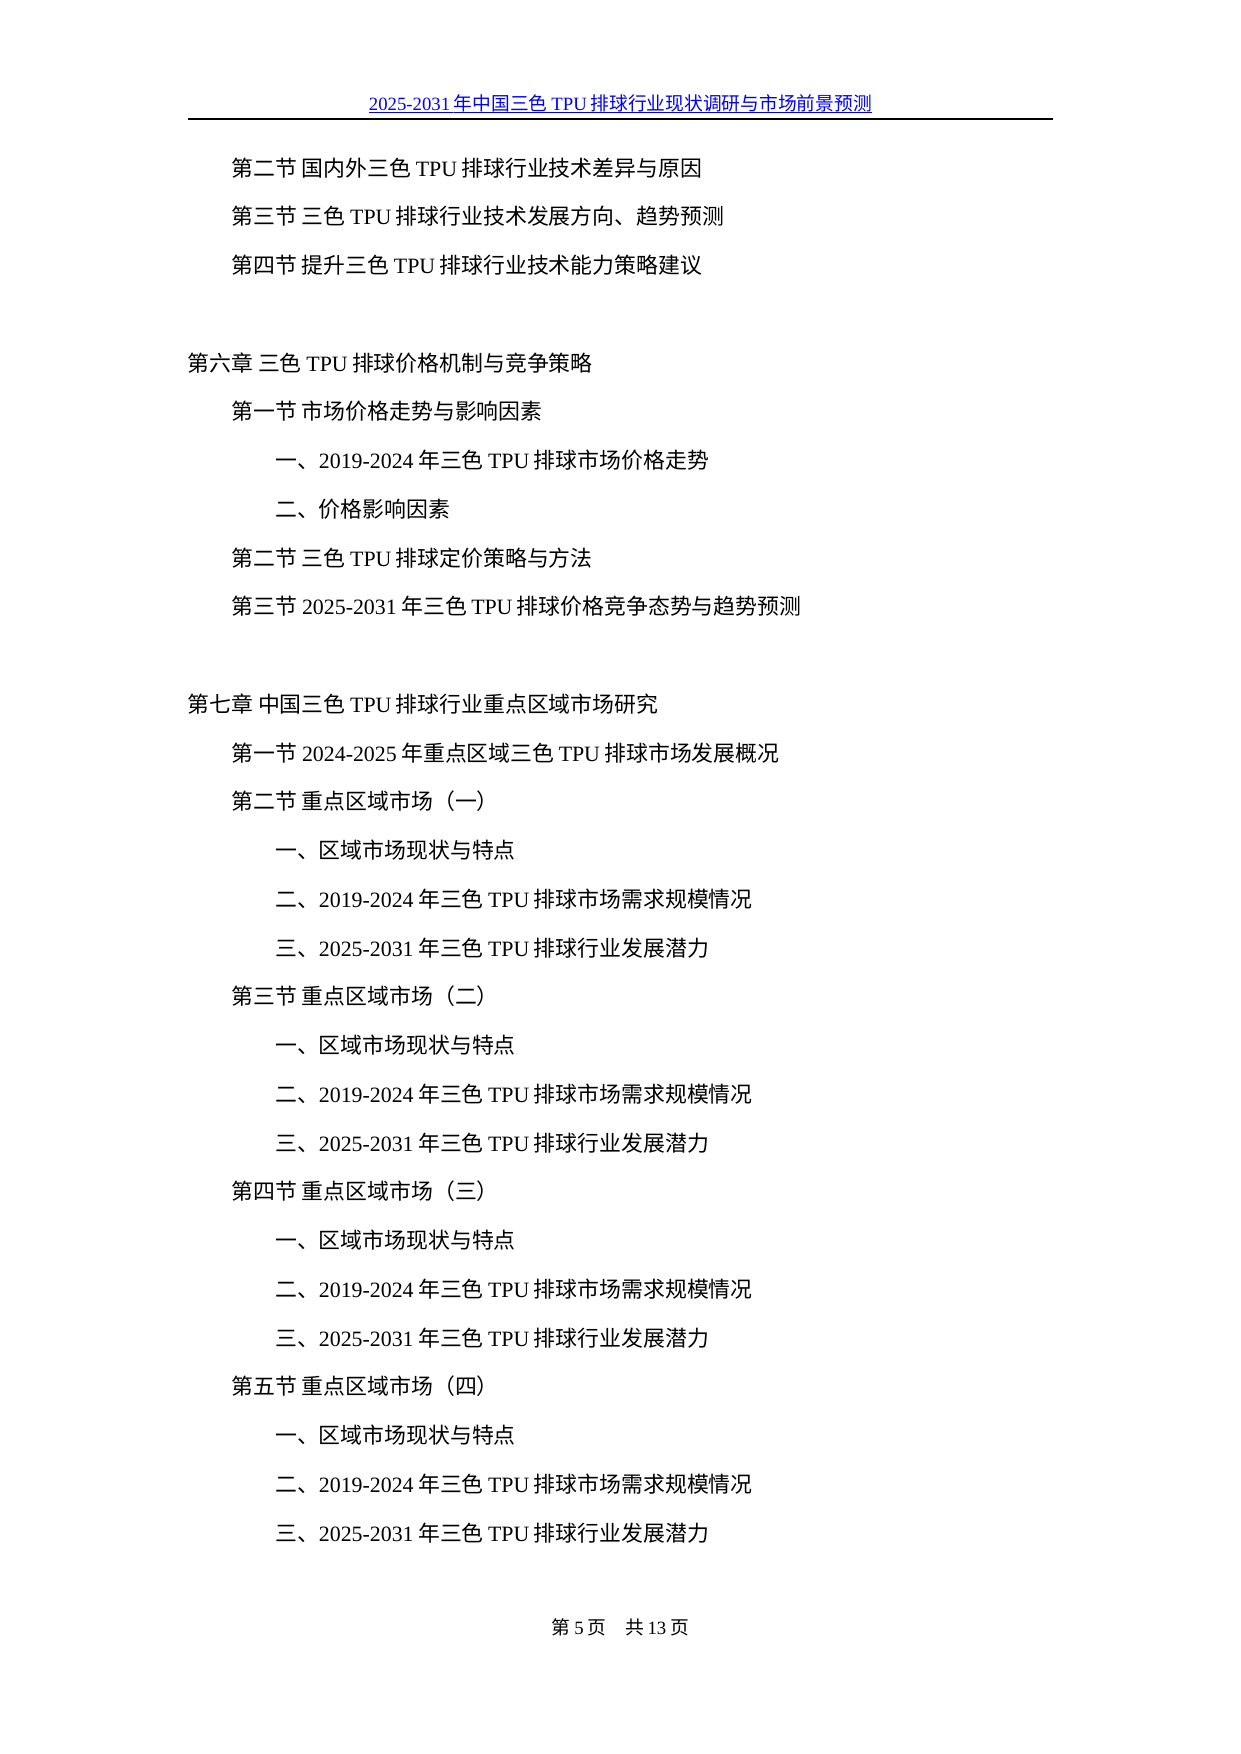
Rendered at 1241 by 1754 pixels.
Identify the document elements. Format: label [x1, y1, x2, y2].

text [187, 150, 1053, 1548]
